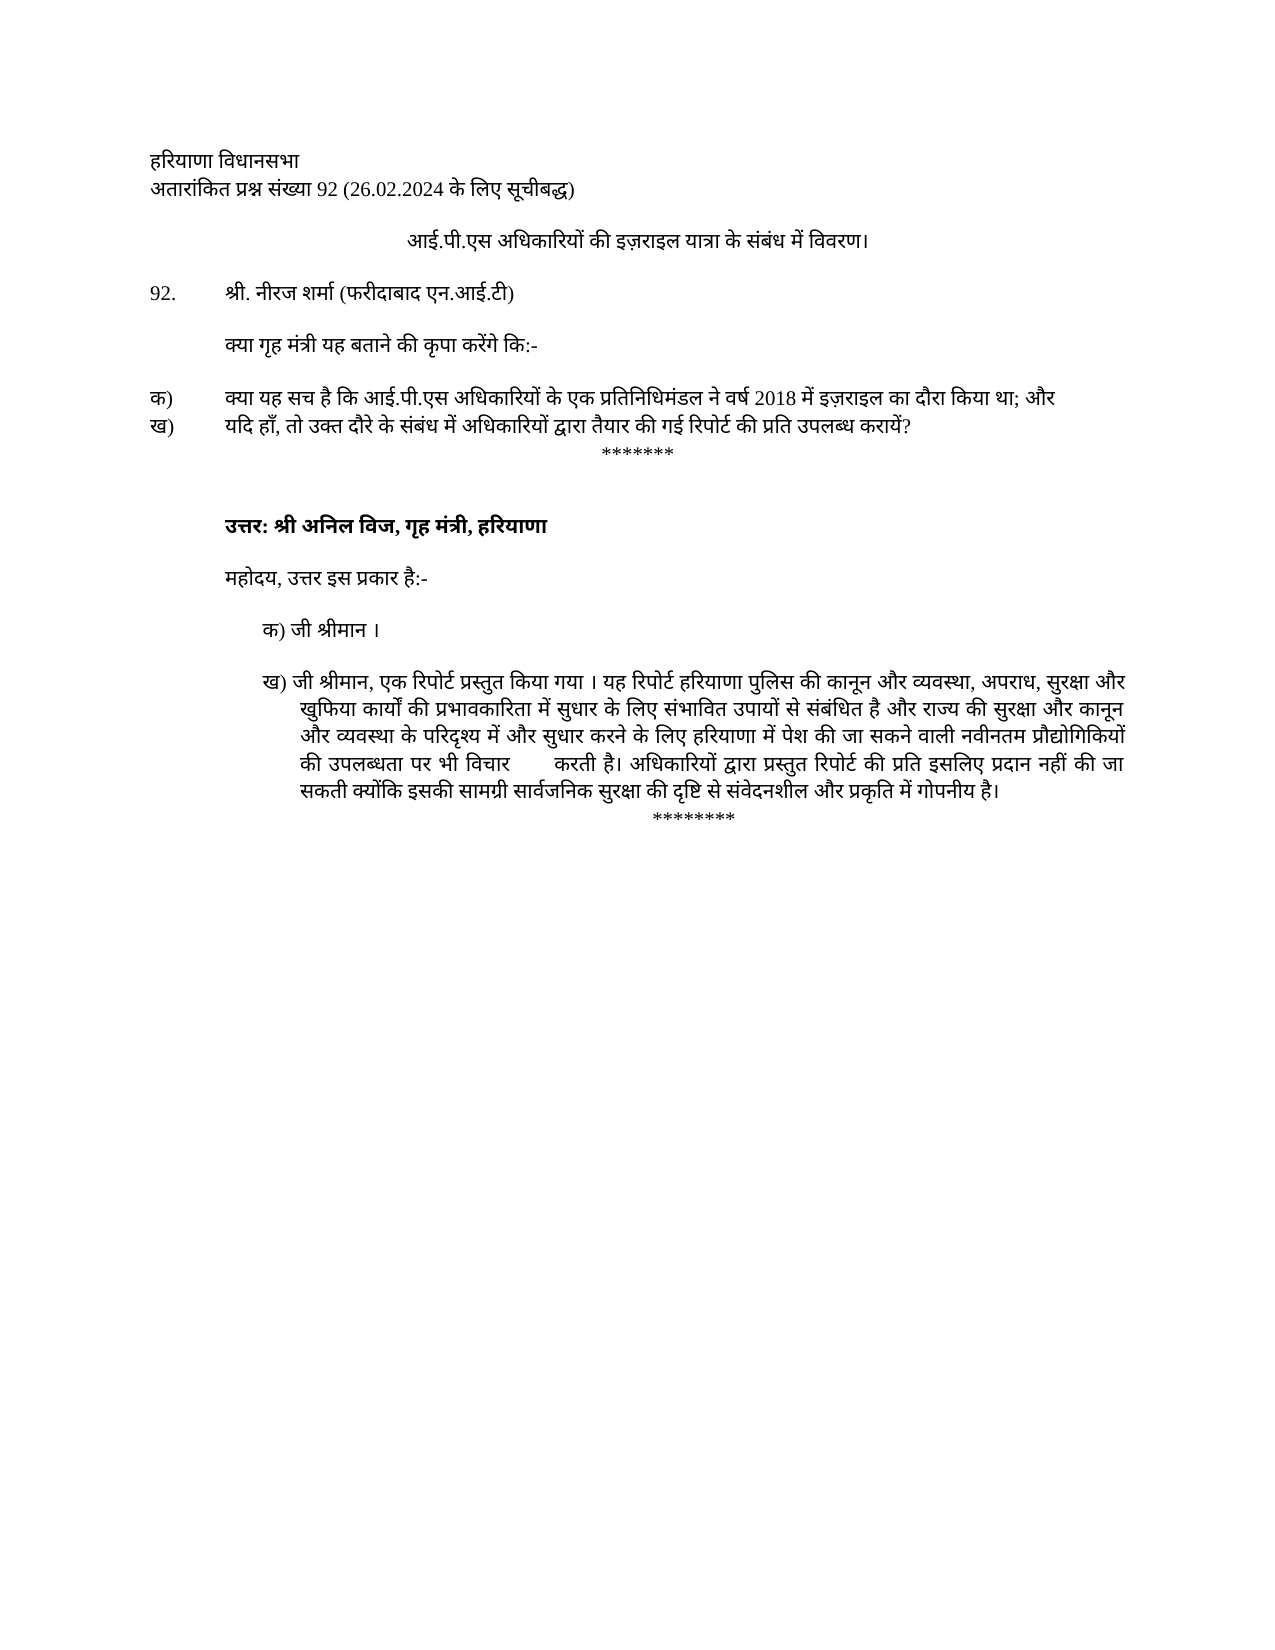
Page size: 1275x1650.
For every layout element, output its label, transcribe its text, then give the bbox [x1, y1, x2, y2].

text ******* [150, 442, 1125, 466]
text क) क्या यह सच है कि आई.पी.एस अधिकारियों के एक प्रतिनिधिमंडल ने वर्ष 2018 में इज़राइल का दौरा किया था; और [150, 386, 1125, 413]
text ख) यदि हाँ, तो उक्‍त दौरे के संबंध में अधिकारियों द्वारा तैयार की गई रिपोर्ट की प्रति उपलब्ध करायें? [150, 413, 1125, 442]
text उत्तर: श्री अनिल विज, गृह मंत्री, हरियाणा [150, 514, 1125, 542]
text ख) जी श्रीमान, एक रिपोर्ट प्रस्तुत किया गया । यह रिपोर्ट हरियाणा पुलिस की कानून और व्यवस्था, अपराध, सुरक्षा और खुफिया कार्यों की प्रभावकारिता में सुधार के लिए संभावित उपायों से संबंधित है और राज्य की सुरक्षा और कानून और व्यवस्था के परिदृश्य में और सुधार करने के लिए हरियाणा में पेश की जा सकने वाली नवीनतम प्रौद्योगिकियों की उपलब्धता पर भी विचार करती है। अधिकारियों द्वारा प्रस्तुत रिपोर्ट की प्रति इसलिए प्रदान नहीं की जा सकती क्योंकि इसकी सामग्री सार्वजनिक सुरक्षा की दृष्टि से संवेदनशील और प्रकृति में गोपनीय है। [262, 670, 1125, 807]
text हरियाणा विधानसभा [150, 150, 1125, 177]
text क्या गृह मंत्री यह बताने की कृपा करेंगे कि:- [150, 333, 1125, 361]
text क) जी श्रीमान । [262, 618, 1125, 646]
text आई.पी.एस अधिकारियों की इज़राइल यात्रा के संबंध में विवरण। [150, 229, 1125, 257]
text ******** [262, 807, 1125, 831]
text महोदय, उत्तर इस प्रकार है:- [150, 566, 1125, 594]
text 92. श्री. नीरज शर्मा (फरीदाबाद एन.आई.टी) [150, 281, 1125, 309]
text अतारांकित प्रश्न संख्या 92 (26.02.2024 के लिए सूचीबद्ध) [150, 177, 1125, 205]
